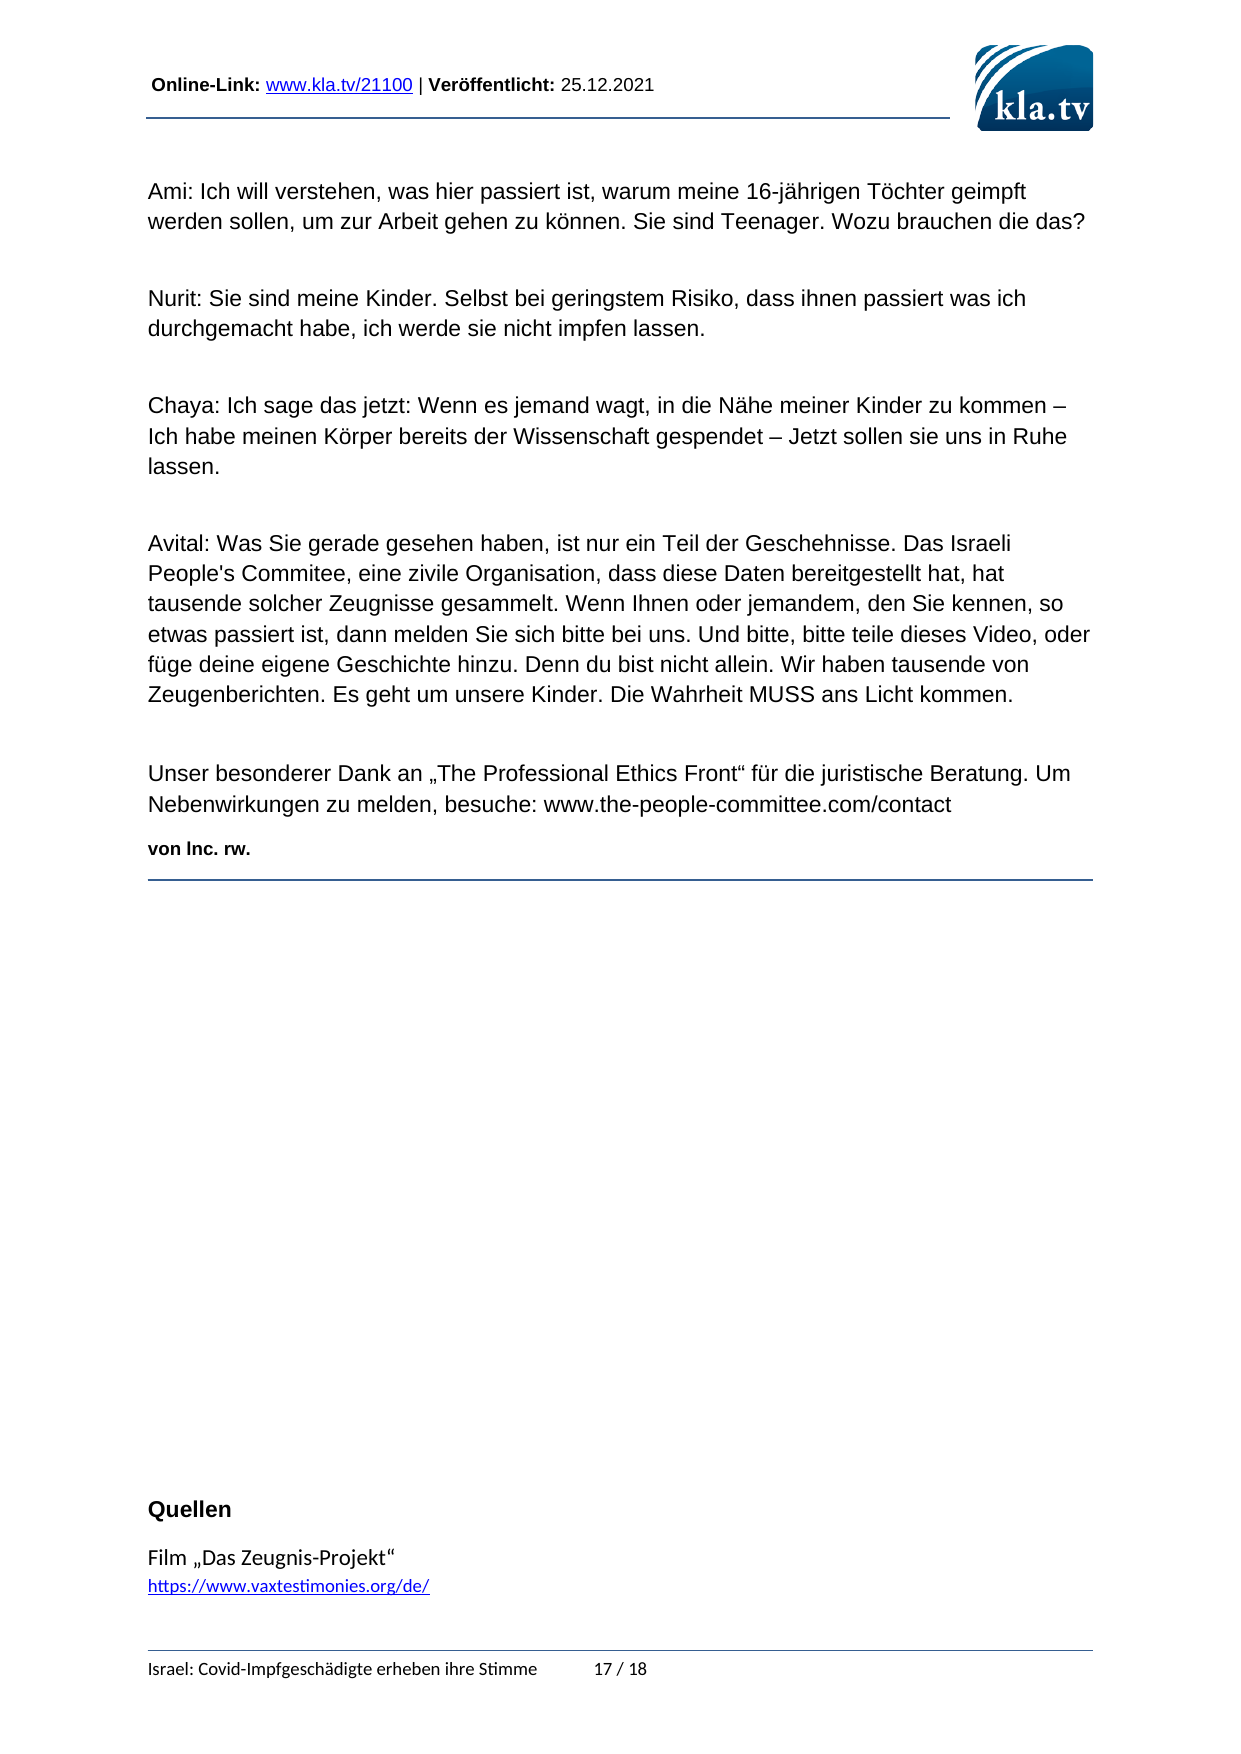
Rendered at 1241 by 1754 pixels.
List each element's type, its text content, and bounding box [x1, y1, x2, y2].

text Film „Das Zeugnis-Projekt“ https://www.vaxtestimonies.org/de/ [148, 1543, 1093, 1629]
text Quellen [148, 1496, 1093, 1522]
text Nurit: Sie sind meine Kinder. Selbst bei geringstem Risiko, dass ihnen passiert was ich durchgemacht habe, ich werde sie nicht impfen lassen. [148, 255, 1093, 342]
text Ami: Ich will verstehen, was hier passiert ist, warum meine 16-jährigen Töchter geimpft werden sollen, um zur Arbeit gehen zu können. Sie sind Teenager. Wozu brauchen die das? [148, 148, 1093, 234]
text Chaya: Ich sage das jetzt: Wenn es jemand wagt, in die Nähe meiner Kinder zu kommen – Ich habe meinen Körper bereits der Wissenschaft gespendet – Jetzt sollen sie uns in Ruhe lassen. [148, 362, 1093, 479]
text von lnc. rw. [148, 837, 1093, 859]
text Unser besonderer Dank an „The Professional Ethics Front“ für die juristische Beratung. Um Nebenwirkungen zu melden, besuche: www.the-people-committee.com/contact [148, 760, 1093, 817]
text Avital: Was Sie gerade gesehen haben, ist nur ein Teil der Geschehnisse. Das Israeli People's Commitee, eine zivile Organisation, dass diese Daten bereitgestellt hat, hat tausende solcher Zeugnisse gesammelt. Wenn Ihnen oder jemandem, den Sie kennen, so etwas passiert ist, dann melden Sie sich bitte bei uns. Und bitte, bitte teile dieses Video, oder füge deine eigene Geschichte hinzu. Denn du bist nicht allein. Wir haben tausende von Zeugenberichten. Es geht um unsere Kinder. Die Wahrheit MUSS ans Licht kommen. [148, 500, 1093, 739]
